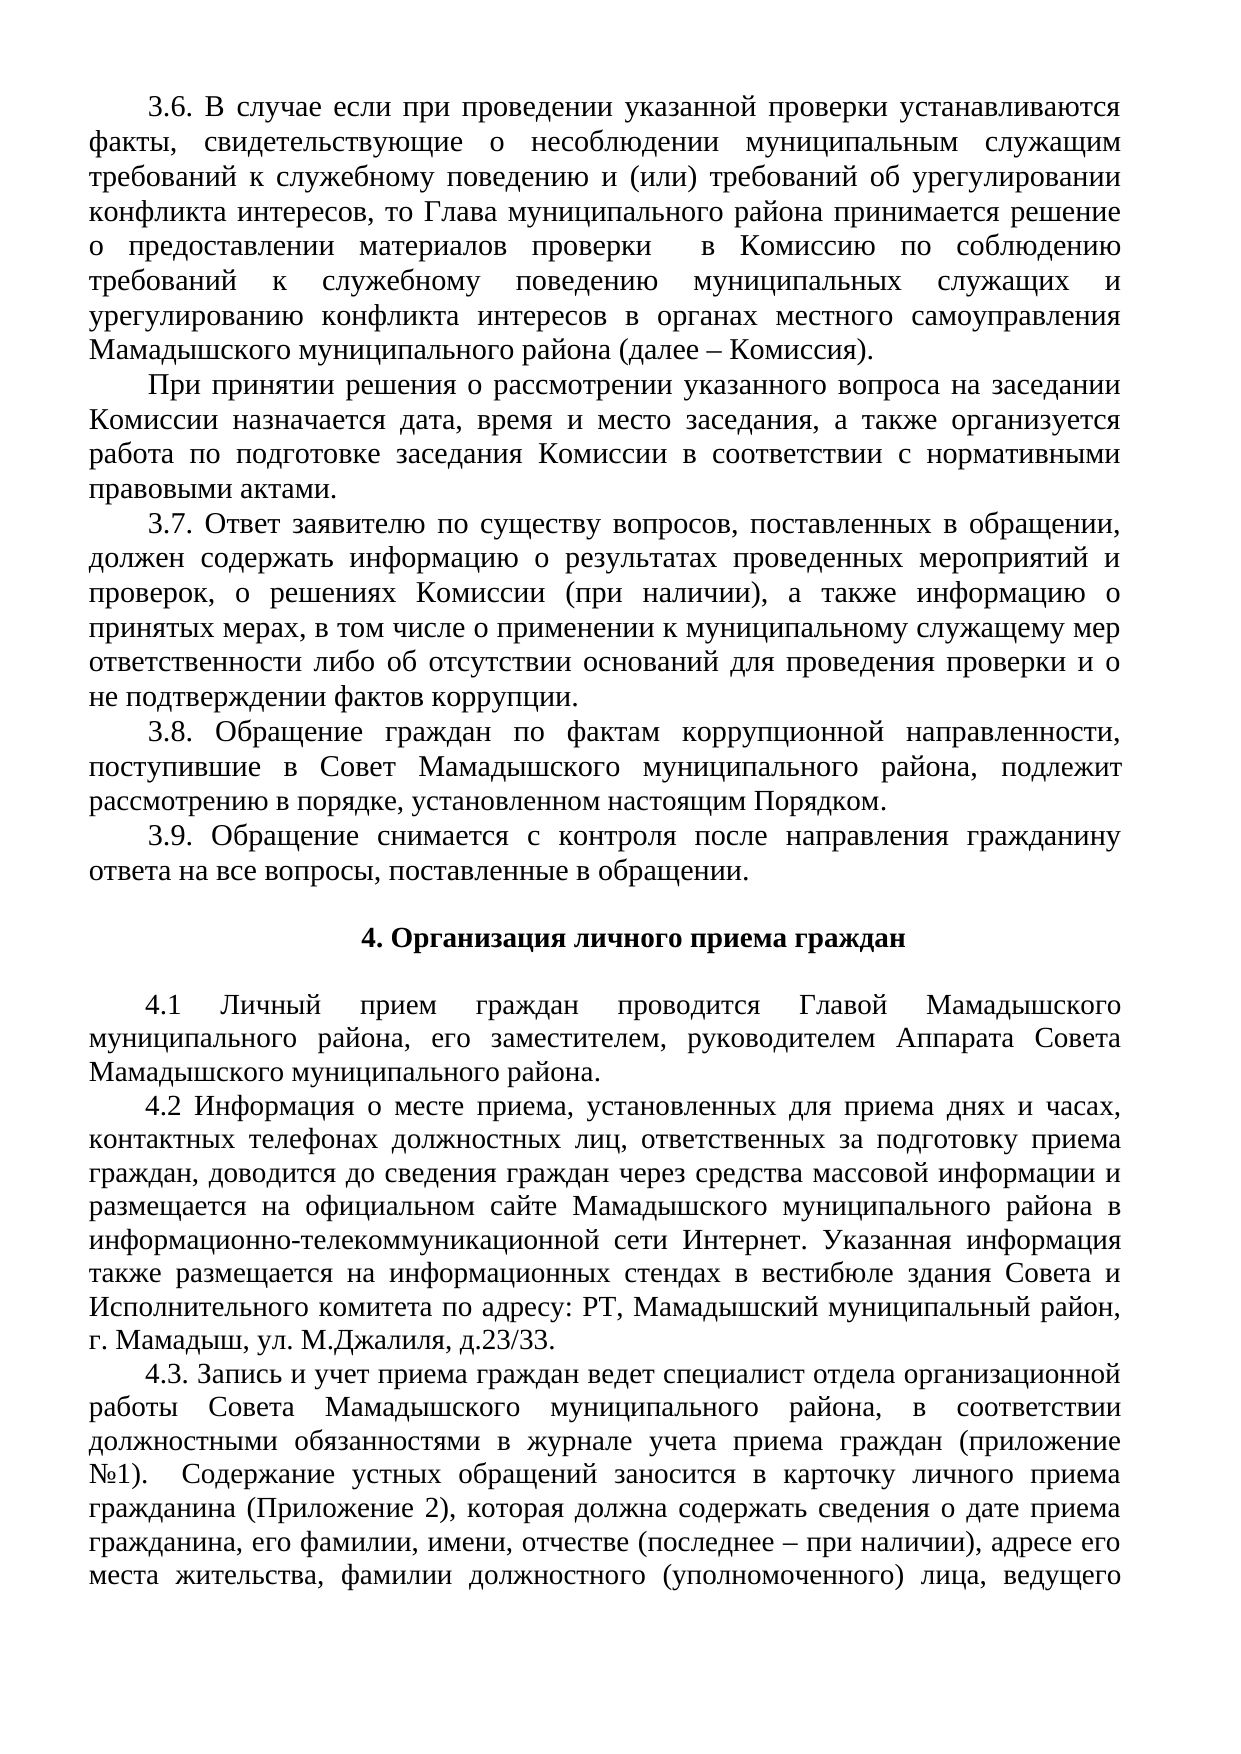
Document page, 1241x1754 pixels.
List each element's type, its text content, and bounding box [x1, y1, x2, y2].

text При принятии решения о рассмотрении указанного вопроса на заседании Комиссии назначается дата, время и место заседания, а также организуется работа по подготовке заседания Комиссии в соответствии с нормативными правовыми актами. [89, 366, 1122, 505]
text 3.9. Обращение снимается с контроля после направления гражданину ответа на все вопросы, поставленные в обращении. [89, 817, 1122, 886]
text 4.2 Информация о месте приема, установленных для приема днях и часах, контактных телефонах должностных лиц, ответственных за подготовку приема граждан, доводится до сведения граждан через средства массовой информации и размещается на официальном сайте Мамадышского муниципального района в информационно-телекоммуникационной сети Интернет. Указанная информация также размещается на информационных стендах в вестибюле здания Совета и Исполнительного комитета по адресу: РТ, Мамадышский муниципальный район, г. Мамадыш, ул. М.Джалиля, д.23/33. [89, 1088, 1122, 1356]
subtitle 4. Организация личного приема граждан [89, 920, 1122, 953]
text 3.8. Обращение граждан по фактам коррупционной направленности, поступившие в Совет Мамадышского муниципального района, подлежит рассмотрению в порядке, установленном настоящим Порядком. [89, 713, 1122, 817]
text 3.7. Ответ заявителю по существу вопросов, поставленных в обращении, должен содержать информацию о результатах проведенных мероприятий и проверок, о решениях Комиссии (при наличии), а также информацию о принятых мерах, в том числе о применении к муниципальному служащему мер ответственности либо об отсутствии оснований для проведения проверки и о не подтверждении фактов коррупции. [89, 505, 1122, 713]
text 4.1 Личный прием граждан проводится Главой Мамадышского муниципального района, его заместителем, руководителем Аппарата Совета Мамадышского муниципального района. [89, 987, 1122, 1088]
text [89, 1356, 1122, 1591]
text 3.6. В случае если при проведении указанной проверки устанавливаются факты, свидетельствующие о несоблюдении муниципальным служащим требований к служебному поведению и (или) требований об урегулировании конфликта интересов, то Глава муниципального района принимается решение о предоставлении материалов проверки в Комиссию по соблюдению требований к служебному поведению муниципальных служащих и урегулированию конфликта интересов в органах местного самоуправления Мамадышского муниципального района (далее – Комиссия). [89, 89, 1122, 366]
